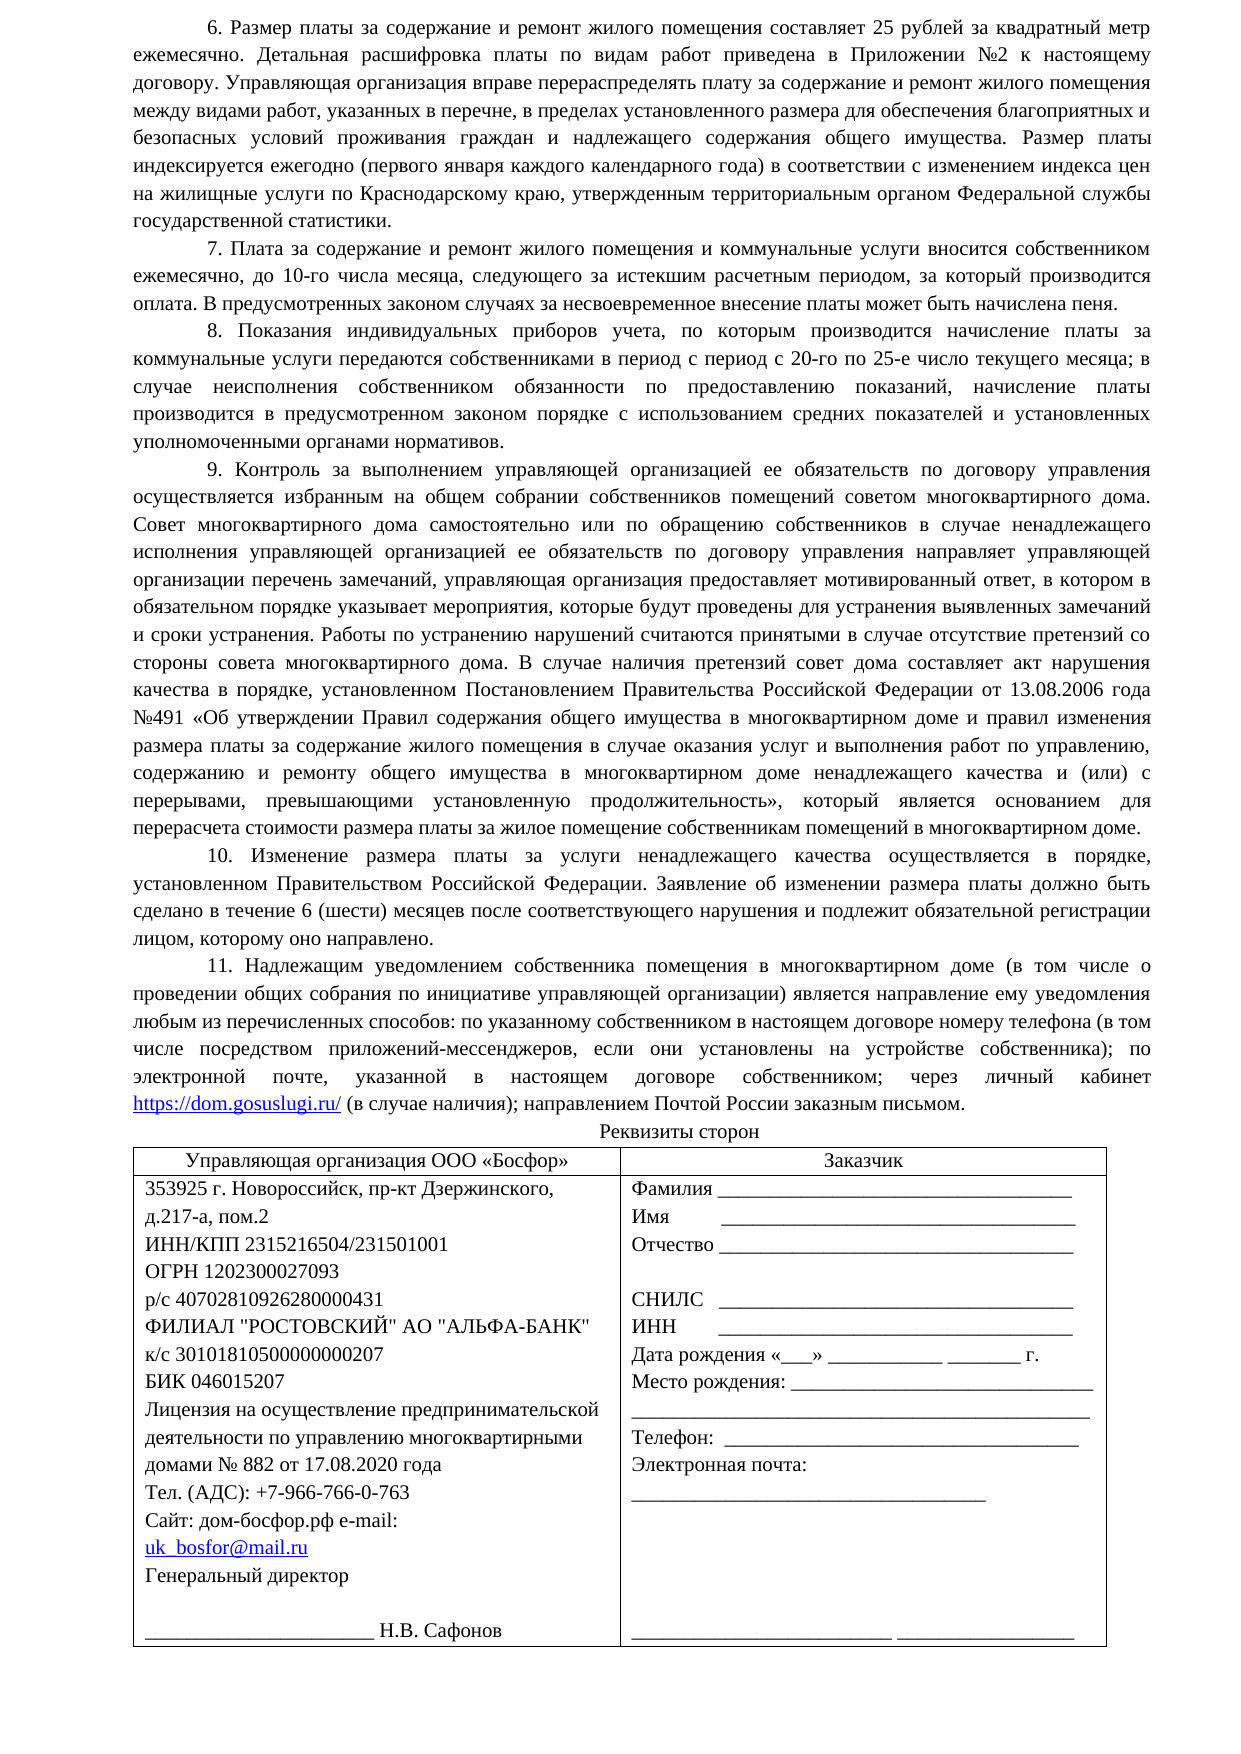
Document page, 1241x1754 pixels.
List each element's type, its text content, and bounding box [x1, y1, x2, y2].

text 10. Изменение размера платы за услуги ненадлежащего качества осуществляется в порядке, установленном Правительством Российской Федерации. Заявление об изменении размера платы должно быть сделано в течение 6 (шести) месяцев после соответствующего нарушения и подлежит обязательной регистрации лицом, которому оно направлено. [133, 843, 1152, 950]
text 11. Надлежащим уведомлением собственника помещения в многоквартирном доме (в том числе о проведении общих собрания по инициативе управляющей организации) является направление ему уведомления любым из перечисленных способов: по указанному собственником в настоящем договоре номеру телефона (в том числе посредством приложений-мессенджеров, если они установлены на устройстве собственника); по электронной почте, указанной в настоящем договоре собственником; через личный кабинет https://dom.gosuslugi.ru/ (в случае наличия); направлением Почтой России заказным письмом. [133, 953, 1152, 1115]
text 7. Плата за содержание и ремонт жилого помещения и коммунальные услуги вносится собственником ежемесячно, до 10-го числа месяца, следующего за истекшим расчетным периодом, за который производится оплата. В предусмотренных законом случаях за несвоевременное внесение платы может быть начислена пеня. [133, 236, 1152, 315]
text 8. Показания индивидуальных приборов учета, по которым производится начисление платы за коммунальные услуги передаются собственниками в период с период с 20-го по 25-е число текущего месяца; в случае неисполнения собственником обязанности по предоставлению показаний, начисление платы производится в предусмотренном законом порядке с использованием средних показателей и установленных уполномоченными органами нормативов. [133, 318, 1152, 453]
table_header Управляющая организация ООО «Босфор» [134, 1148, 620, 1175]
text 9. Контроль за выполнением управляющей организацией ее обязательств по договору управления осуществляется избранным на общем собрании собственников помещений советом многоквартирного дома. Совет многоквартирного дома самостоятельно или по обращению собственников в случае ненадлежащего исполнения управляющей организацией ее обязательств по договору управления направляет управляющей организации перечень замечаний, управляющая организация предоставляет мотивированный ответ, в котором в обязательном порядке указывает мероприятия, которые будут проведены для устранения выявленных замечаний и сроки устранения. Работы по устранению нарушений считаются принятыми в случае отсутствие претензий со стороны совета многоквартирного дома. В случае наличия претензий совет дома составляет акт нарушения качества в порядке, установленном Постановлением Правительства Российской Федерации от 13.08.2006 года №491 «Об утверждении Правил содержания общего имущества в многоквартирном доме и правил изменения размера платы за содержание жилого помещения в случае оказания услуг и выполнения работ по управлению, содержанию и ремонту общего имущества в многоквартирном доме ненадлежащего качества и (или) с перерывами, превышающими установленную продолжительность», который является основанием для перерасчета стоимости размера платы за жилое помещение собственникам помещений в многоквартирном доме. [133, 456, 1152, 839]
table_header Заказчик [621, 1148, 1106, 1175]
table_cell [134, 1176, 620, 1646]
text Реквизиты сторон [133, 1119, 1152, 1143]
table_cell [621, 1176, 1106, 1646]
text 6. Размер платы за содержание и ремонт жилого помещения составляет 25 рублей за квадратный метр ежемесячно. Детальная расшифровка платы по видам работ приведена в Приложении №2 к настоящему договору. Управляющая организация вправе перераспределять плату за содержание и ремонт жилого помещения между видами работ, указанных в перечне, в пределах установленного размера для обеспечения благоприятных и безопасных условий проживания граждан и надлежащего содержания общего имущества. Размер платы индексируется ежегодно (первого января каждого календарного года) в соответствии с изменением индекса цен на жилищные услуги по Краснодарскому краю, утвержденным территориальным органом Федеральной службы государственной статистики. [133, 15, 1152, 232]
